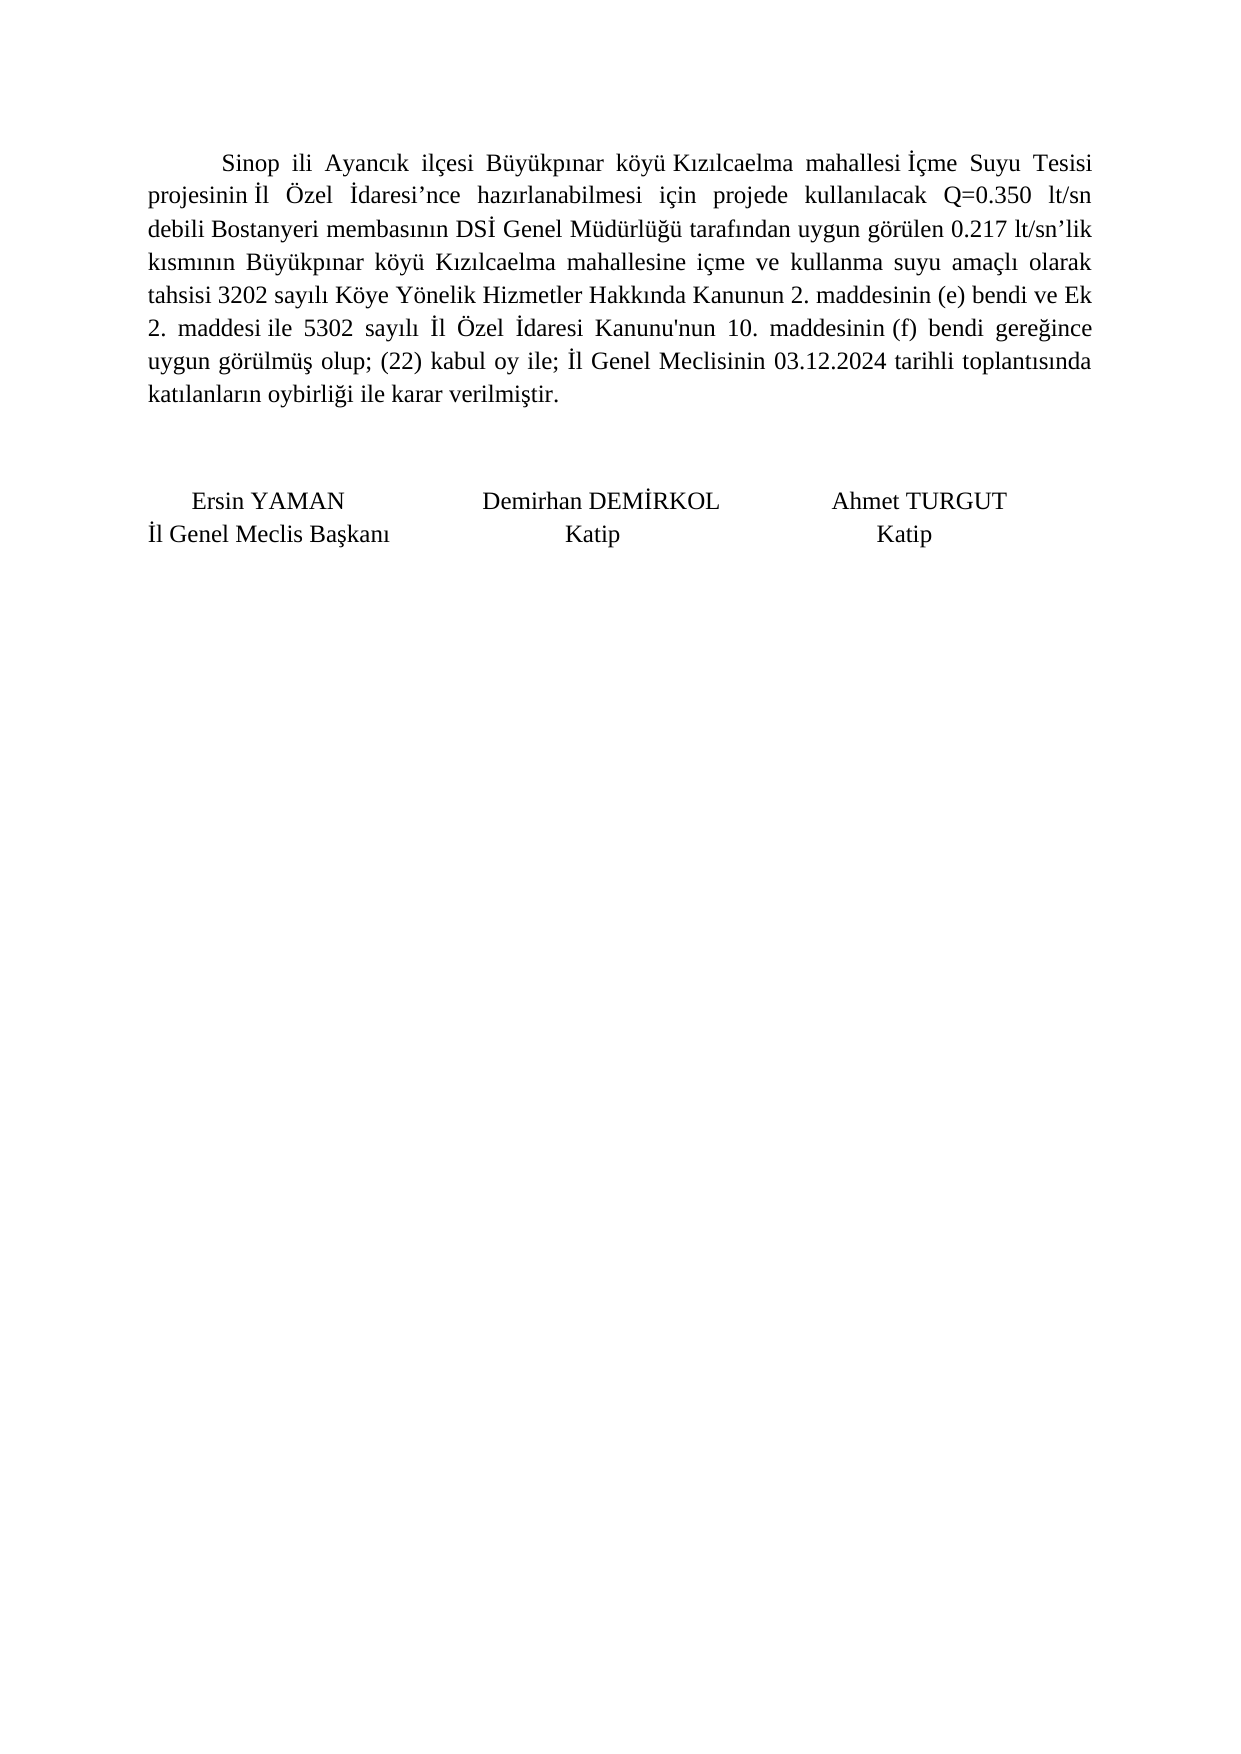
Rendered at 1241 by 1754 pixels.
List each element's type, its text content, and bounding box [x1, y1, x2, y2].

text Ersin YAMAN Demirhan DEMİRKOL Ahmet TURGUT İl Genel Meclis Başkanı Katip Katip [148, 486, 1093, 548]
text Sinop ili Ayancık ilçesi Büyükpınar köyü Kızılcaelma mahallesi İçme Suyu Tesisi projesinin İl Özel İdaresi’nce hazırlanabilmesi için projede kullanılacak Q=0.350 lt/sn debili Bostanyeri membasının DSİ Genel Müdürlüğü tarafından uygun görülen 0.217 lt/sn’lik kısmının Büyükpınar köyü Kızılcaelma mahallesine içme ve kullanma suyu amaçlı olarak tahsisi 3202 sayılı Köye Yönelik Hizmetler Hakkında Kanunun 2. maddesinin (e) bendi ve Ek 2. maddesi ile 5302 sayılı İl Özel İdaresi Kanunu'nun 10. maddesinin (f) bendi gereğince uygun görülmüş olup; (22) kabul oy ile; İl Genel Meclisinin 03.12.2024 tarihli toplantısında katılanların oybirliği ile karar verilmiştir. [148, 148, 1093, 407]
